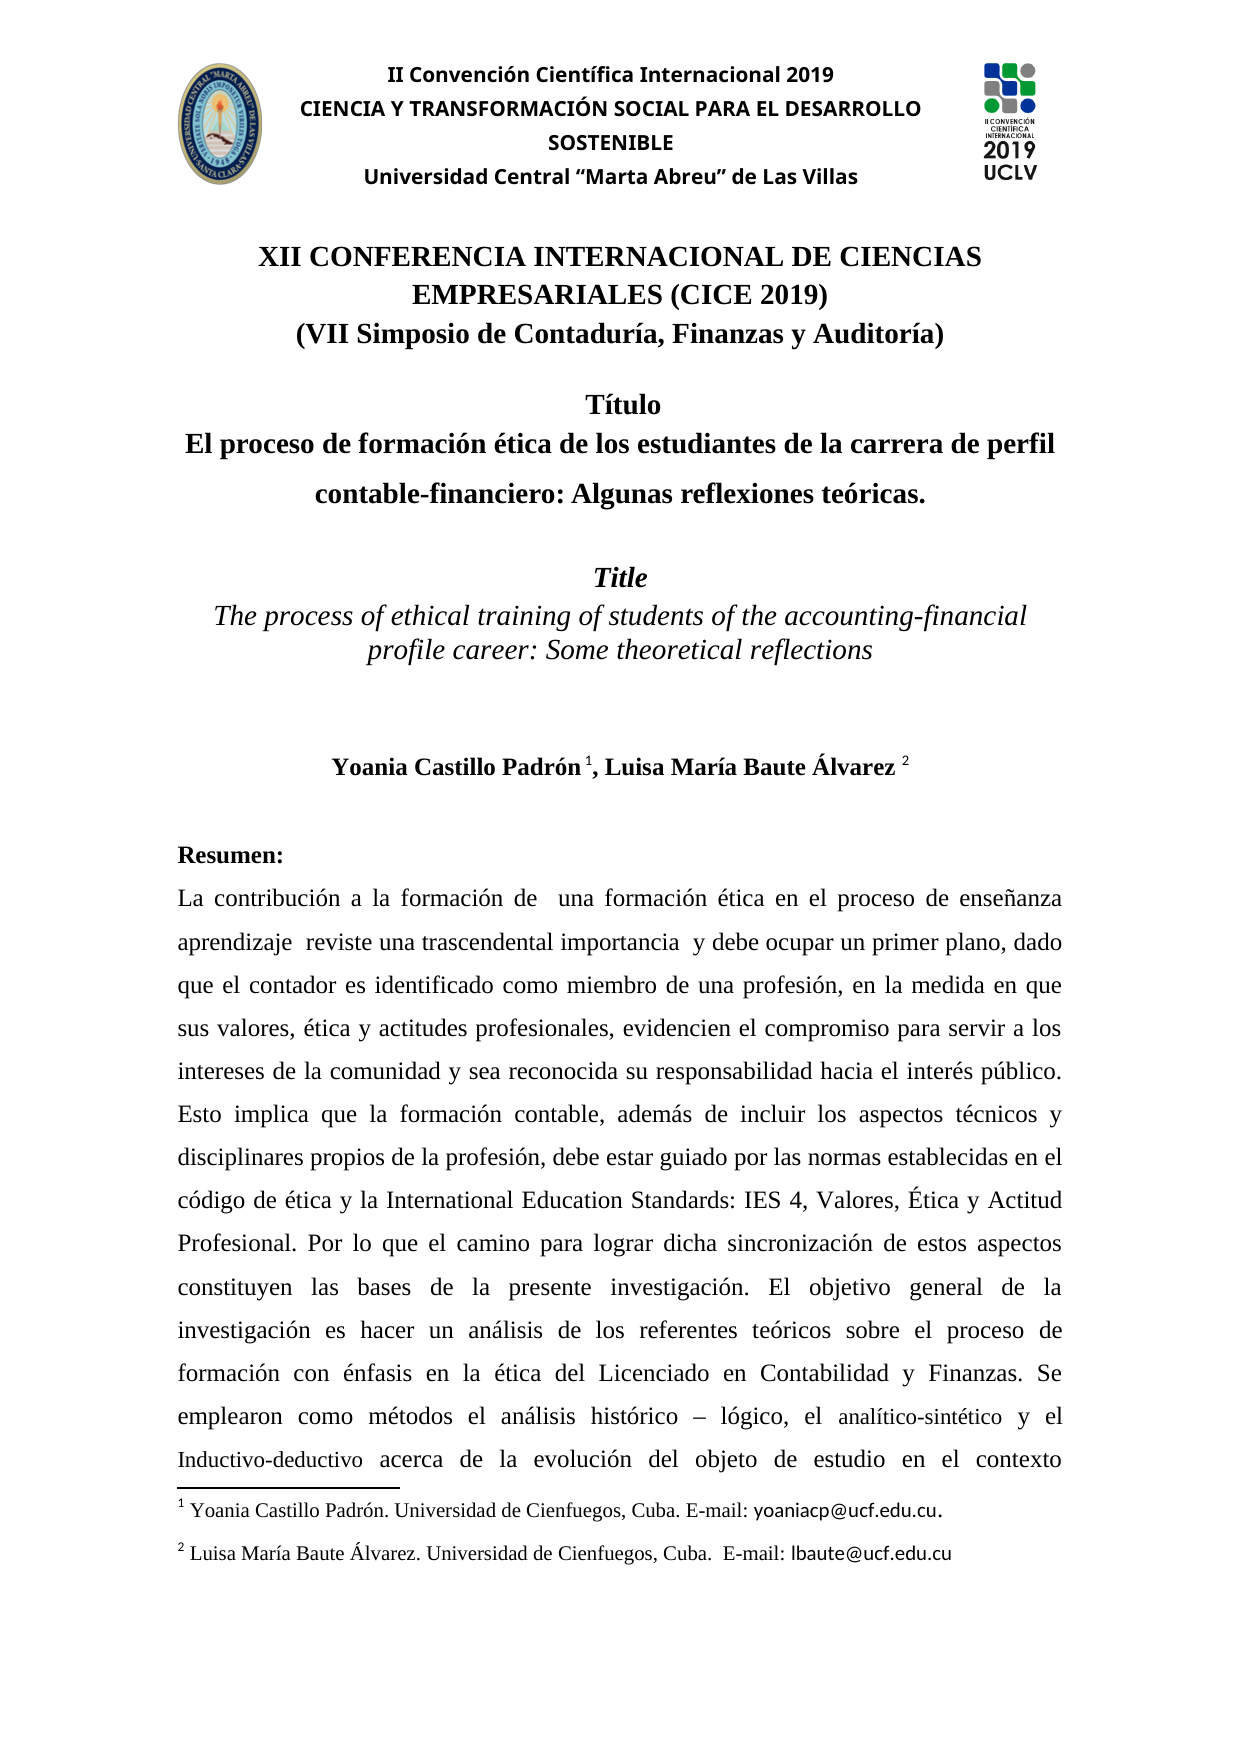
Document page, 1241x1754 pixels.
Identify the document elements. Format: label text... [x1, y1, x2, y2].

picture [981, 60, 1040, 183]
text XII CONFERENCIA INTERNACIONAL DE CIENCIAS EMPRESARIALES (CICE 2019) [177, 239, 1063, 311]
text Resumen: [177, 840, 1063, 869]
text (VII Simposio de Contaduría, Finanzas y Auditoría) [177, 316, 1063, 349]
picture [177, 62, 263, 186]
text The process of ethical training of students of the accounting-financial profile career: Some theoretical reflections [177, 598, 1063, 665]
text El proceso de formación ética de los estudiantes de la carrera de perfil contable-financiero: Algunas reflexiones teóricas. [177, 426, 1063, 510]
text Título [177, 387, 1063, 421]
text Title [177, 560, 1063, 593]
text Yoania Castillo Padrón , Luisa María Baute Álvarez [177, 752, 1063, 782]
